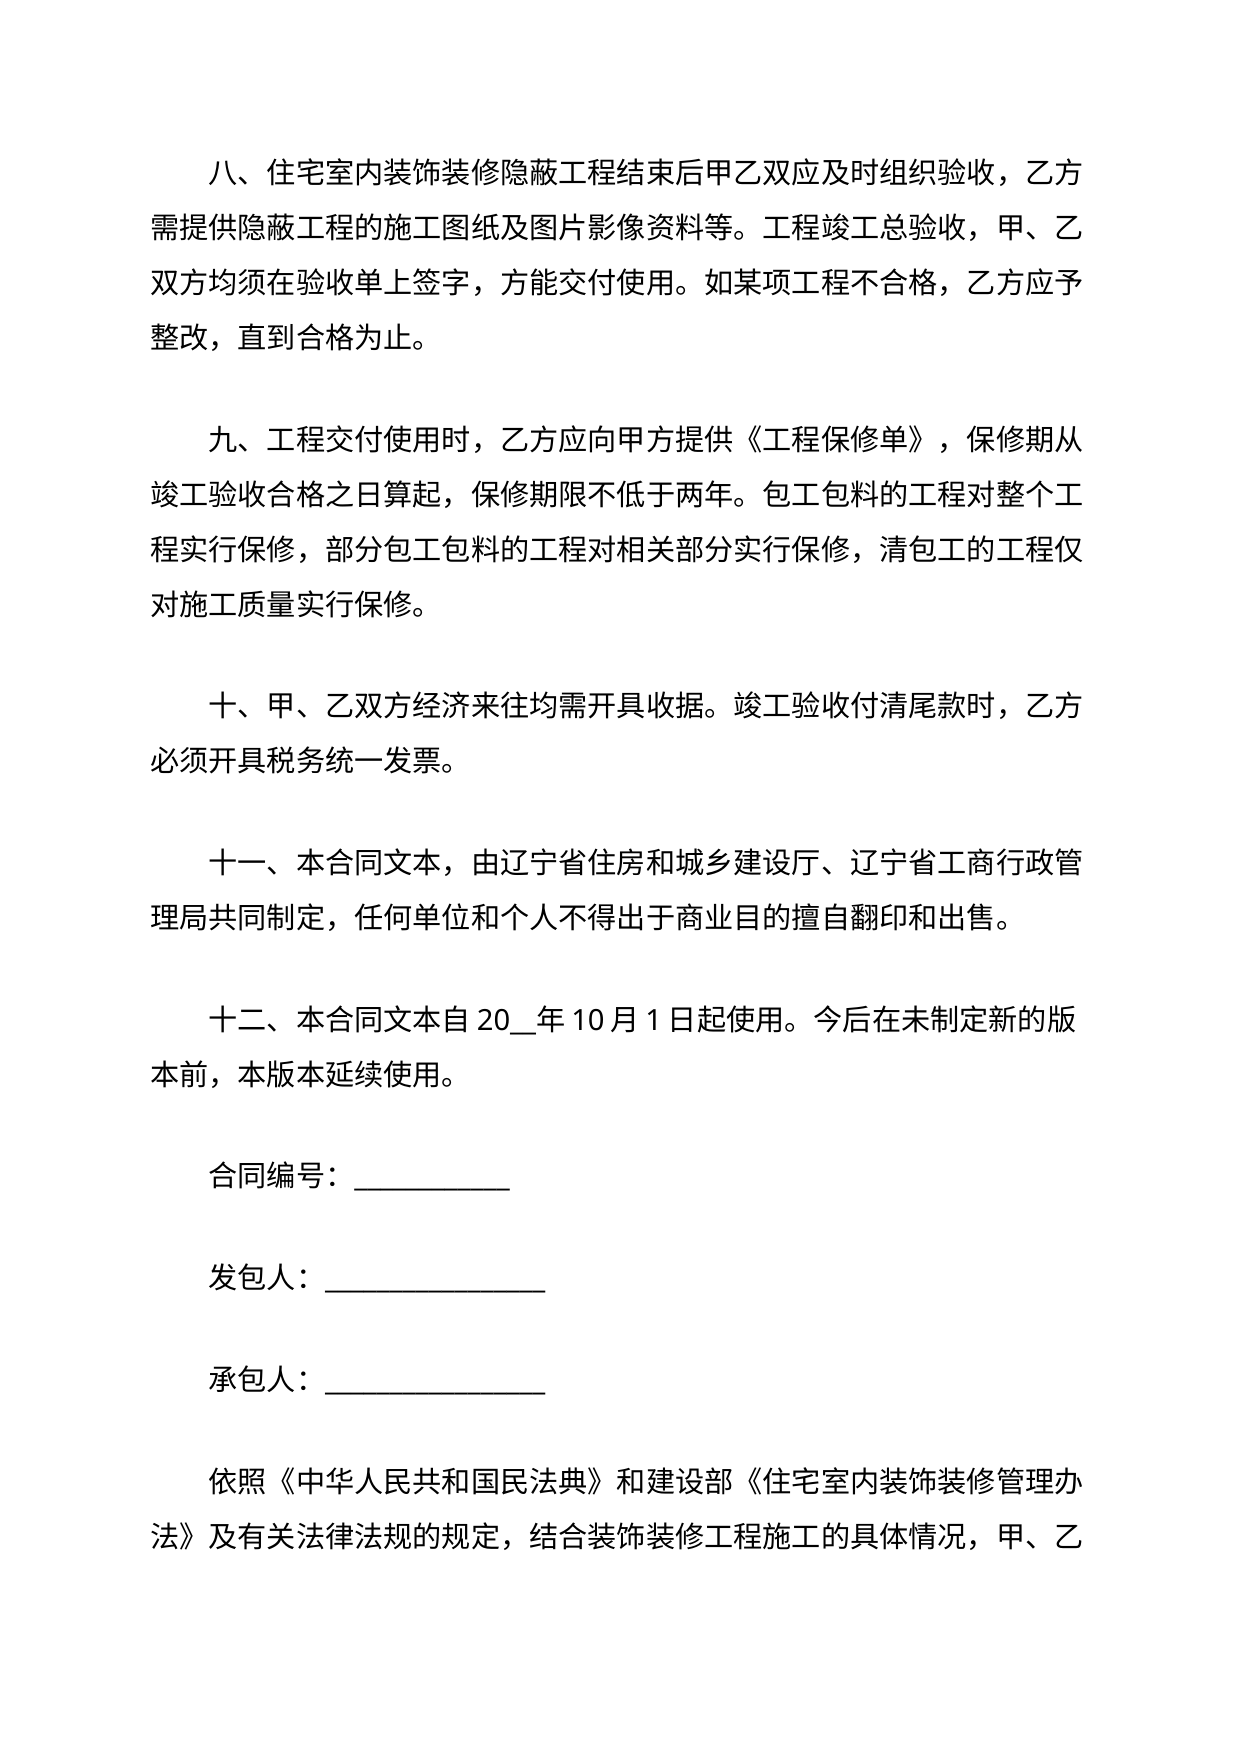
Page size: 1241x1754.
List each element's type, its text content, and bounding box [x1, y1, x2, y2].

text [150, 1459, 1090, 1556]
text 发包人：_________________ [150, 1255, 1090, 1297]
text 合同编号：____________ [150, 1153, 1090, 1195]
text 九、工程交付使用时，乙方应向甲方提供《工程保修单》，保修期从竣工验收合格之日算起，保修期限不低于两年。包工包料的工程对整个工程实行保修，部分包工包料的工程对相关部分实行保修，清包工的工程仅对施工质量实行保修。 [150, 416, 1090, 623]
text 十、甲、乙双方经济来往均需开具收据。竣工验收付清尾款时，乙方必须开具税务统一发票。 [150, 683, 1090, 780]
text 承包人：_________________ [150, 1357, 1090, 1399]
text 十二、本合同文本自20__年10月1日起使用。今后在未制定新的版本前，本版本延续使用。 [150, 996, 1090, 1093]
text 八、住宅室内装饰装修隐蔽工程结束后甲乙双应及时组织验收，乙方需提供隐蔽工程的施工图纸及图片影像资料等。工程竣工总验收，甲、乙双方均须在验收单上签字，方能交付使用。如某项工程不合格，乙方应予整改，直到合格为止。 [150, 150, 1090, 357]
text 十一、本合同文本，由辽宁省住房和城乡建设厅、辽宁省工商行政管理局共同制定，任何单位和个人不得出于商业目的擅自翻印和出售。 [150, 839, 1090, 937]
